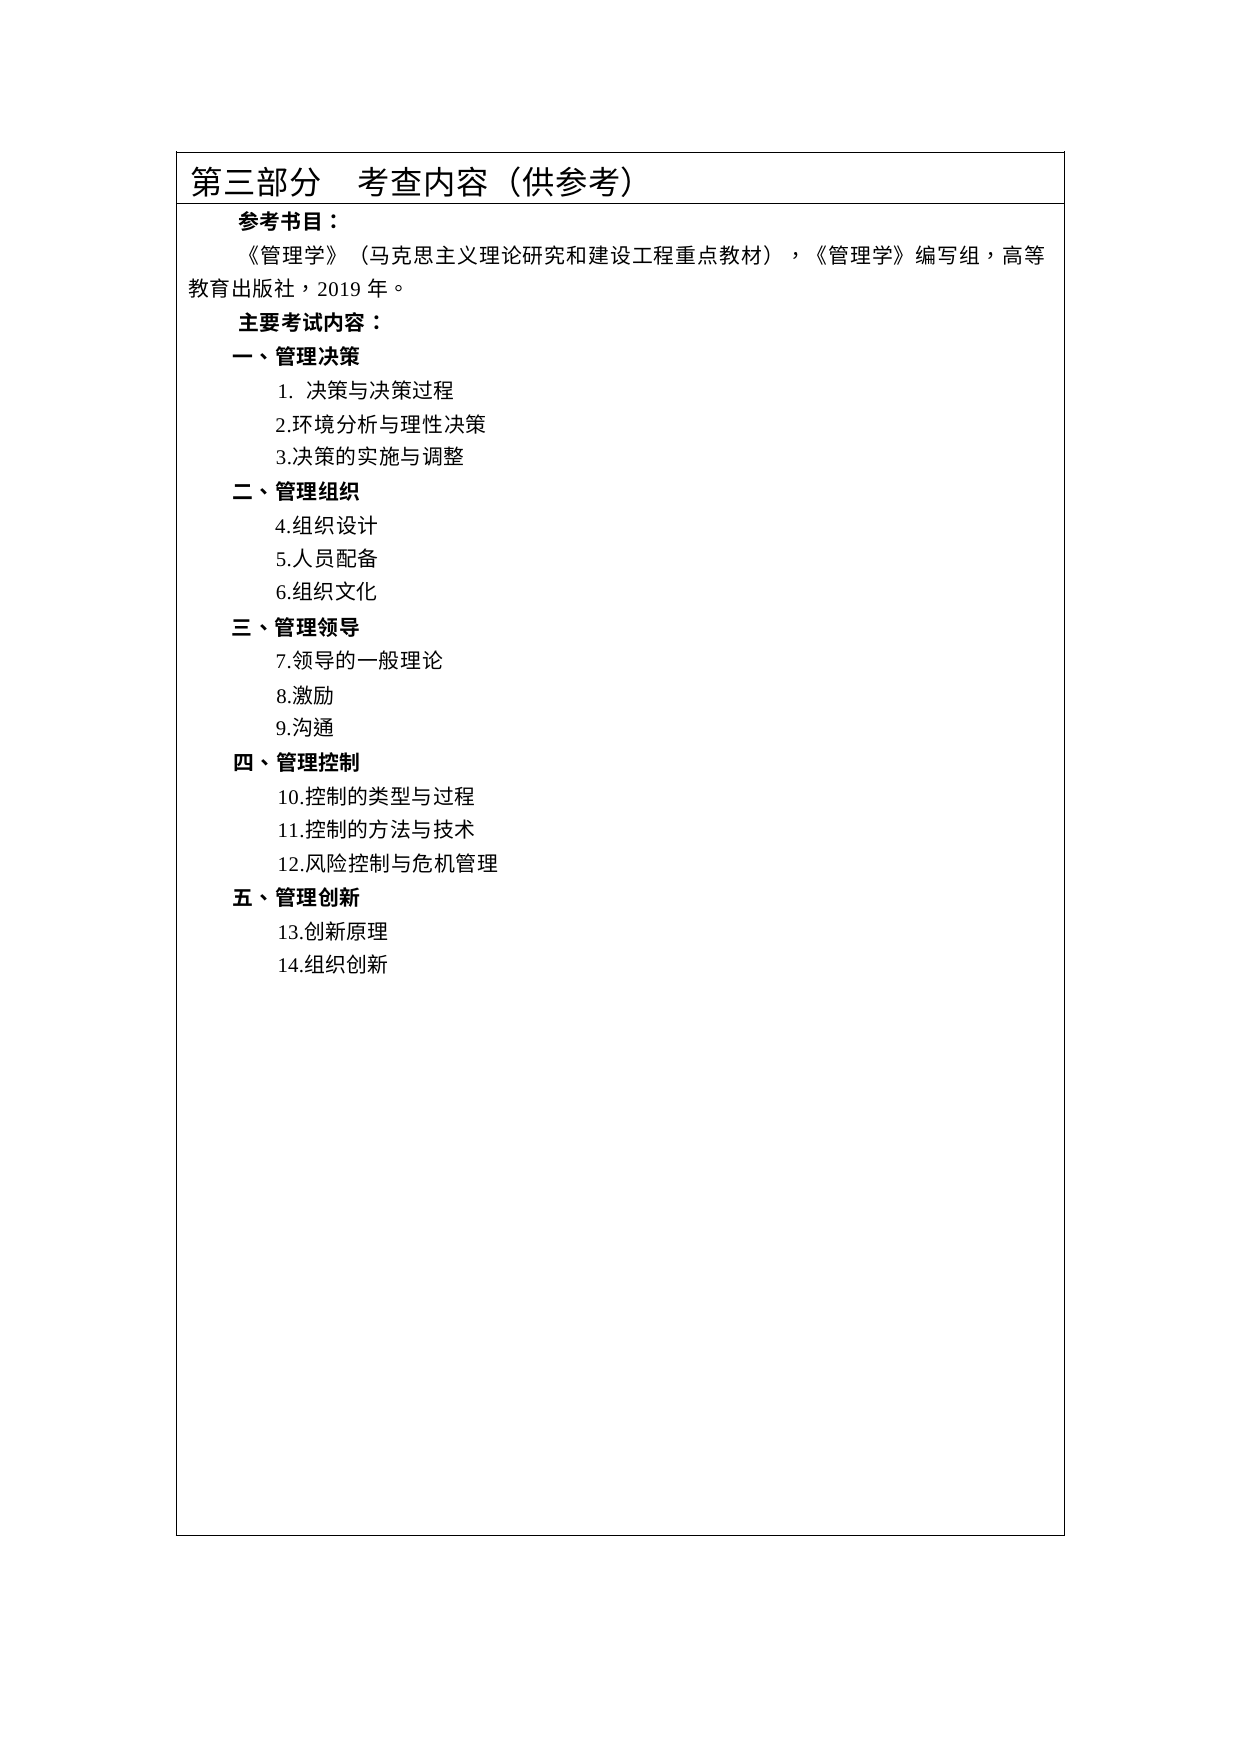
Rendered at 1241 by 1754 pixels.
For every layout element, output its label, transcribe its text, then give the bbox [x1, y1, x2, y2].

table_cell 参考书目： 《管理学》（马克思主义理论研究和建设工程重点教材），《管理学》编写组，高等 教育出版社，2019 年。 主要考试内容： 一、管理决策 1. 决策与决策过程 2.环境分析与理性决策 3.决策的实施与调整 二、管理组织 4.组织设计 5.人员配备 6.组织文化 三、管理领导 7.领导的一般理论 8.激励 9.沟通 四、管理控制 10.控制的类型与过程 11.控制的方法与技术 12.风险控制与危机管理 五、管理创新 13.创新原理 14.组织创新 [177, 204, 1064, 1535]
table_header 第三部分 考查内容（供参考） [177, 153, 1064, 202]
